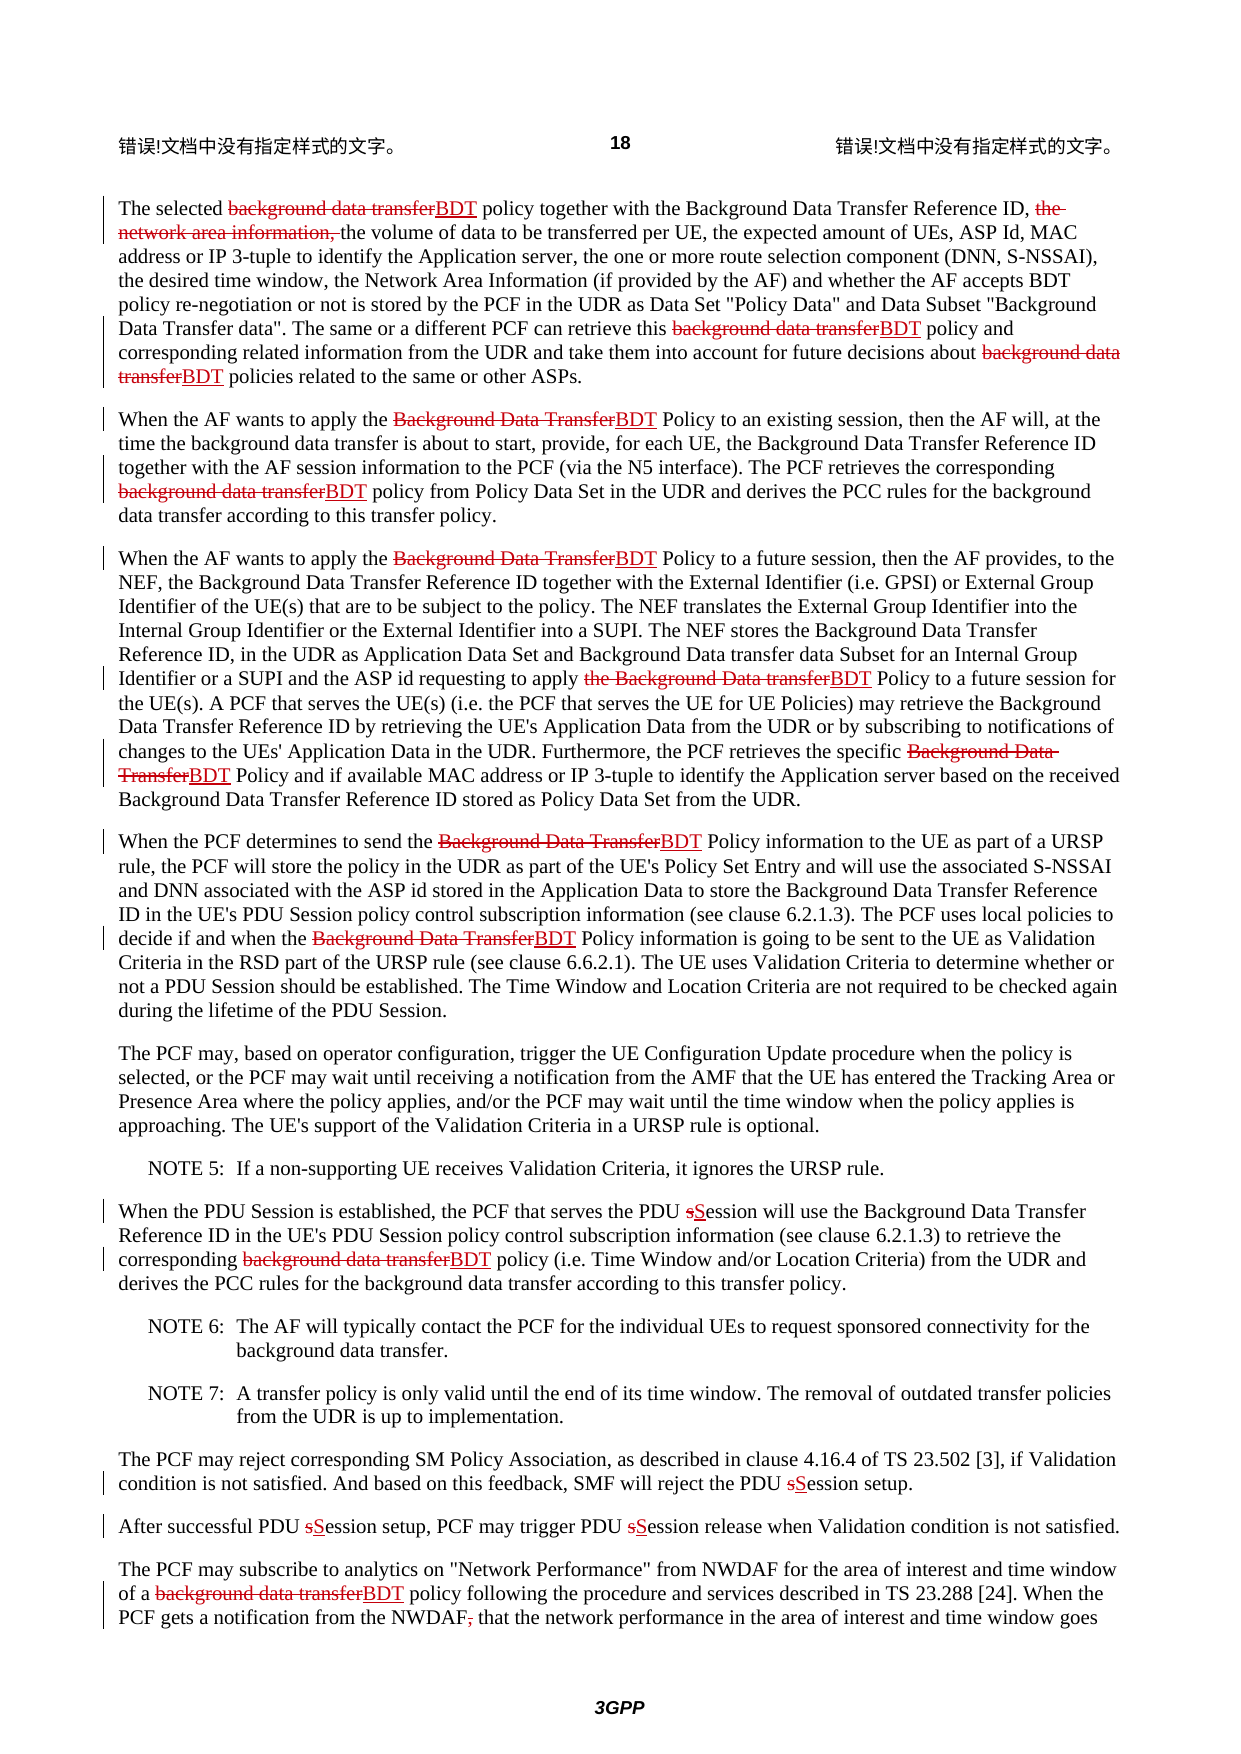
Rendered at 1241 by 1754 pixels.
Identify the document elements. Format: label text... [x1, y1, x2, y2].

text When the AF wants to apply the Policy to an existing session, then the AF will, at the time the background data transfer is about to start, provide, for each UE, the Background Data Transfer Reference ID together with the AF session information to the PCF (via the N5 interface). The PCF retrieves the corresponding policy from Policy Data Set in the UDR and derives the PCC rules for the background data transfer according to this transfer policy. [118, 407, 1122, 527]
text The PCF may, based on operator configuration, trigger the UE Configuration Update procedure when the policy is selected, or the PCF may wait until receiving a notification from the AMF that the UE has entered the Tracking Area or Presence Area where the policy applies, and/or the PCF may wait until the time window when the policy applies is approaching. The UE's support of the Validation Criteria in a URSP rule is optional. [118, 1041, 1122, 1137]
text The PCF may reject corresponding SM Policy Association, as described in clause 4.16.4 of TS 23.502 [3], if Validation condition is not satisfied. And based on this feedback, SMF will reject the PDU ession setup. [118, 1447, 1122, 1495]
text When the PCF determines to send the Policy information to the UE as part of a URSP rule, the PCF will store the policy in the UDR as part of the UE's Policy Set Entry and will use the associated S-NSSAI and DNN associated with the ASP id stored in the Application Data to store the Background Data Transfer Reference ID in the UE's PDU Session policy control subscription information (see clause 6.2.1.3). The PCF uses local policies to decide if and when the Policy information is going to be sent to the UE as Validation Criteria in the RSD part of the URSP rule (see clause 6.6.2.1). The UE uses Validation Criteria to determine whether or not a PDU Session should be established. The Time Window and Location Criteria are not required to be checked again during the lifetime of the PDU Session. [118, 829, 1122, 1022]
text The selected policy together with the Background Data Transfer Reference ID, the volume of data to be transferred per UE, the expected amount of UEs, ASP Id, MAC address or IP 3-tuple to identify the Application server, the one or more route selection component (DNN, S-NSSAI), the desired time window, the Network Area Information (if provided by the AF) and whether the AF accepts BDT policy re-negotiation or not is stored by the PCF in the UDR as Data Set "Policy Data" and Data Subset "Background Data Transfer data". The same or a different PCF can retrieve this policy and corresponding related information from the UDR and take them into account for future decisions about policies related to the same or other ASPs. [118, 196, 1122, 388]
text NOTE 6: The AF will typically contact the PCF for the individual UEs to request sponsored connectivity for the background data transfer. [148, 1313, 1122, 1362]
text After successful PDU ession setup, PCF may trigger PDU ession release when Validation condition is not satisfied. [118, 1514, 1122, 1538]
text NOTE 5: If a non-supporting UE receives Validation Criteria, it ignores the URSP rule. [148, 1156, 1122, 1180]
text When the PDU Session is established, the PCF that serves the PDU ession will use the Background Data Transfer Reference ID in the UE's PDU Session policy control subscription information (see clause 6.2.1.3) to retrieve the corresponding policy (i.e. Time Window and/or Location Criteria) from the UDR and derives the PCC rules for the background data transfer according to this transfer policy. [118, 1198, 1122, 1295]
text NOTE 7: A transfer policy is only valid until the end of its time window. The removal of outdated transfer policies from the UDR is up to implementation. [148, 1380, 1122, 1428]
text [118, 1557, 1122, 1629]
text When the AF wants to apply the Policy to a future session, then the AF provides, to the NEF, the Background Data Transfer Reference ID together with the External Identifier (i.e. GPSI) or External Group Identifier of the UE(s) that are to be subject to the policy. The NEF translates the External Group Identifier into the Internal Group Identifier or the External Identifier into a SUPI. The NEF stores the Background Data Transfer Reference ID, in the UDR as Application Data Set and Background Data transfer data Subset for an Internal Group Identifier or a SUPI and the ASP id requesting to apply Policy to a future session for the UE(s). A PCF that serves the UE(s) (i.e. the PCF that serves the UE for UE Policies) may retrieve the Background Data Transfer Reference ID by retrieving the UE's Application Data from the UDR or by subscribing to notifications of changes to the UEs' Application Data in the UDR. Furthermore, the PCF retrieves the specific Policy and if available MAC address or IP 3-tuple to identify the Application server based on the received Background Data Transfer Reference ID stored as Policy Data Set from the UDR. [118, 546, 1122, 811]
